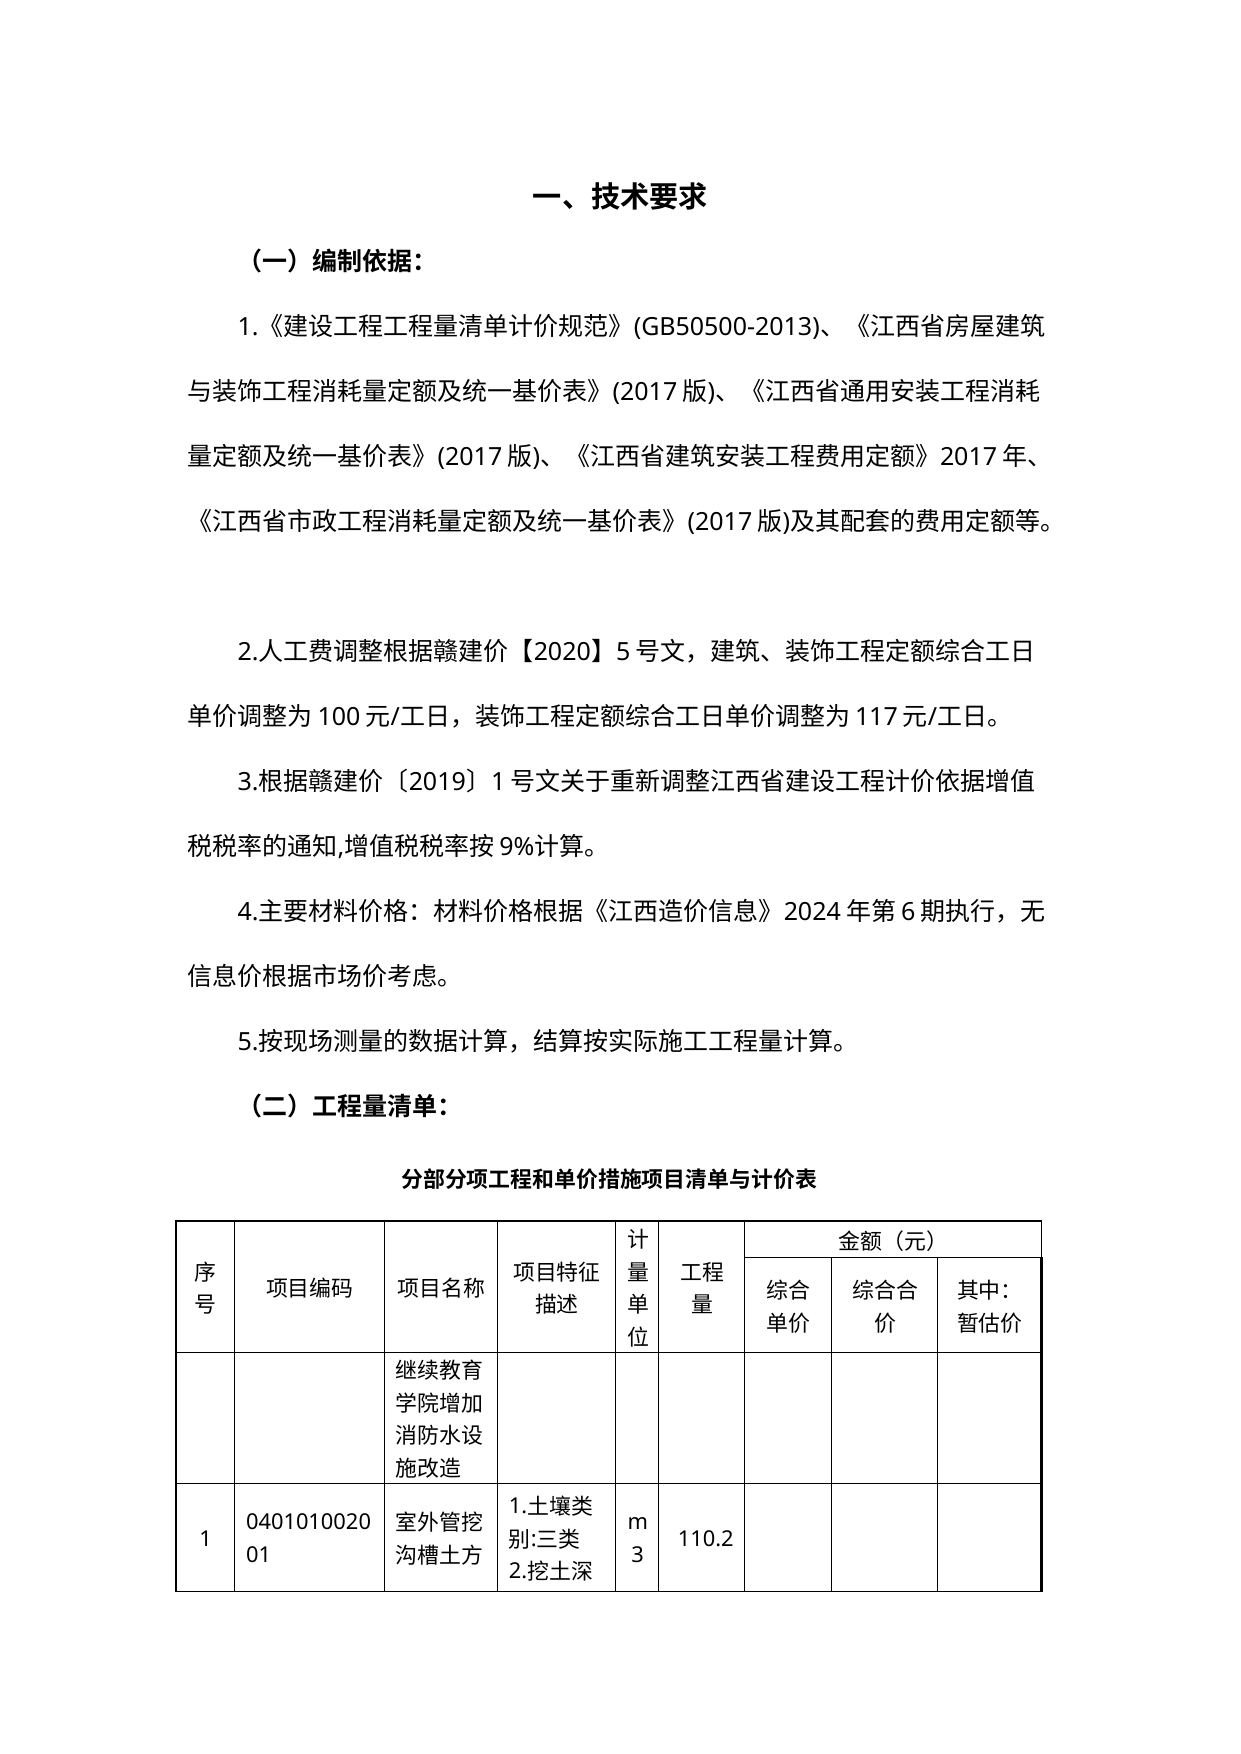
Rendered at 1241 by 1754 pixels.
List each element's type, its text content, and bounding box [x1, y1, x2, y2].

text 3.根据赣建价〔2019〕1号文关于重新调整江西省建设工程计价依据增值税税率的通知,增值税税率按9%计算。 [187, 747, 1053, 877]
table_cell 综合合价 [832, 1258, 937, 1352]
text 4.主要材料价格：材料价格根据《江西造价信息》2024年第6期执行，无信息价根据市场价考虑。 [187, 877, 1053, 1007]
table_cell m3 [616, 1484, 658, 1591]
table_cell [616, 1353, 658, 1483]
table_cell 110.2 [659, 1484, 744, 1591]
text （二）工程量清单： [187, 1072, 1053, 1137]
text （一）编制依据： [187, 227, 1053, 292]
table_header 分部分项工程和单价措施项目清单与计价表 [176, 1137, 1041, 1220]
table_cell [659, 1353, 744, 1483]
table_cell 计量单位 [616, 1222, 658, 1352]
table_cell 工程量 [659, 1222, 744, 1352]
table_cell 其中：暂估价 [938, 1258, 1040, 1352]
table_cell [498, 1353, 615, 1483]
table_cell 项目特征描述 [498, 1222, 615, 1352]
table_cell 040101002001 [235, 1484, 384, 1591]
text 5.按现场测量的数据计算，结算按实际施工工程量计算。 [187, 1007, 1053, 1072]
table_cell [938, 1484, 1040, 1591]
table_cell 继续教育学院增加消防水设施改造 [385, 1353, 497, 1483]
text 1.《建设工程工程量清单计价规范》(GB50500-2013)、《江西省房屋建筑与装饰工程消耗量定额及统一基价表》(2017版)、《江西省通用安装工程消耗量定额及统一基价表》(2017版)、《江西省建筑安装工程费用定额》2017年、《江西省市政工程消耗量定额及统一基价表》(2017版)及其配套的费用定额等。 [187, 292, 1053, 617]
subtitle 一、技术要求 [187, 162, 1053, 227]
table_cell 室外管挖沟槽土方 [385, 1484, 497, 1591]
table_cell [938, 1353, 1040, 1483]
table_cell [745, 1484, 831, 1591]
table_cell [745, 1353, 831, 1483]
table_cell [235, 1353, 384, 1483]
table_cell [177, 1353, 234, 1483]
table_cell 1 [177, 1484, 234, 1591]
table_cell 金额（元） [745, 1222, 1041, 1257]
table_cell 综合单价 [745, 1258, 831, 1352]
table_cell [832, 1353, 937, 1483]
table_cell 项目编码 [235, 1222, 384, 1352]
table_cell 项目名称 [385, 1222, 497, 1352]
table_cell [832, 1484, 937, 1591]
table_cell 序号 [177, 1222, 234, 1352]
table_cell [498, 1484, 615, 1591]
text 2.人工费调整根据赣建价【2020】5号文，建筑、装饰工程定额综合工日单价调整为100元/工日，装饰工程定额综合工日单价调整为117元/工日。 [187, 617, 1053, 747]
